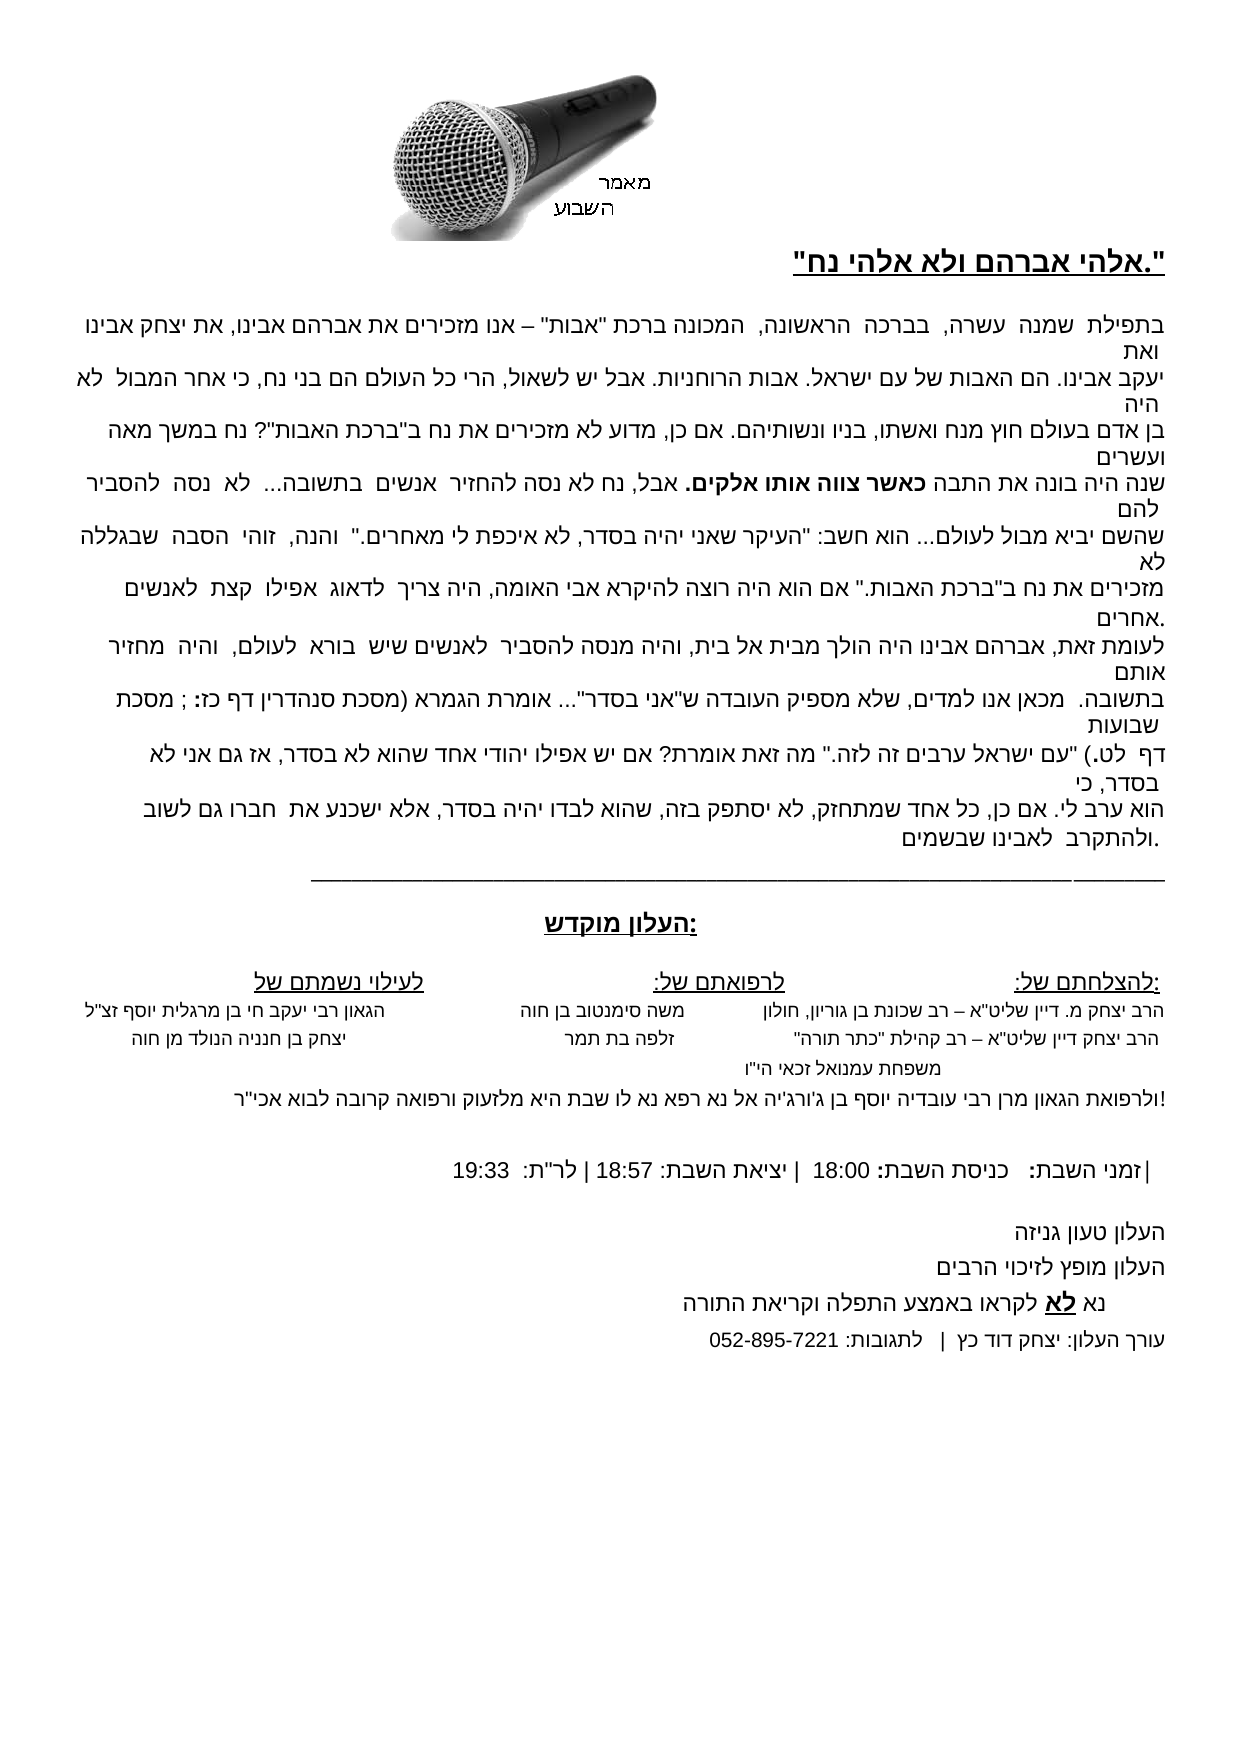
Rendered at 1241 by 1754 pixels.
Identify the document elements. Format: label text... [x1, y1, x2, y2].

text להצלחתם של: לרפואתם של: לעילוי נשמתם של: הרב יצחק מ. דיין שליט"א – רב שכונת בן גוריון, חולון משה סימנטוב בן חוה הגאון רבי יעקב חי בן מרגלית יוסף זצ"ל הרב יצחק דיין שליט"א – רב קהילת "כתר תורה" זלפה בת תמר יצחק בן חנניה הנולד מן חוה משפחת עמנואל זכאי הי"ו ולרפואת הגאון מרן רבי עובדיה יוסף בן ג'ורג'יה אל נא רפא נא לו שבת היא מלזעוק ורפואה קרובה לבוא אכי"ר! זמני השבת: כניסת השבת: 18:00 | יציאת השבת: 18:57 | לר"ת: 19:33| העלון טעון גניזה העלון מופץ לזיכוי הרבים נא לא לקראו באמצע התפלה וקריאת התורה עורך העלון: יצחק דוד כץ | לתגובות: 052-895-7221 [75, 966, 1165, 1354]
picture [390, 75, 657, 241]
text "אלהי אברהם ולא אלהי נח." בתפילת שמנה עשרה, בברכה הראשונה, המכונה ברכת "אבות" – אנו מזכירים את אברהם אבינו, את יצחק אבינו ואת יעקב אבינו. הם האבות של עם ישראל. אבות הרוחניות. אבל יש לשאול, הרי כל העולם הם בני נח, כי אחר המבול לא היה בן אדם בעולם חוץ מנח ואשתו, בניו ונשותיהם. אם כן, מדוע לא מזכירים את נח ב"ברכת האבות"? נח במשך מאה ועשרים שנה היה בונה את התבה כאשר צווה אותו אלקים. אבל, נח לא נסה להחזיר אנשים בתשובה... לא נסה להסביר להם שהשם יביא מבול לעולם... הוא חשב: "העיקר שאני יהיה בסדר, לא איכפת לי מאחרים." והנה, זוהי הסבה שבגללה לא מזכירים את נח ב"ברכת האבות." אם הוא היה רוצה להיקרא אבי האומה, היה צריך לדאוג אפילו קצת לאנשים אחרים. לעומת זאת, אברהם אבינו היה הולך מבית אל בית, והיה מנסה להסביר לאנשים שיש בורא לעולם, והיה מחזיר אותם בתשובה. מכאן אנו למדים, שלא מספיק העובדה ש"אני בסדר"... אומרת הגמרא (מסכת סנהדרין דף כז: ; מסכת שבועות דף לט.) "עם ישראל ערבים זה לזה." מה זאת אומרת? אם יש אפילו יהודי אחד שהוא לא בסדר, אז גם אני לא בסדר, כי הוא ערב לי. אם כן, כל אחד שמתחזק, לא יסתפק בזה, שהוא לבדו יהיה בסדר, אלא ישכנע את חברו גם לשוב ולהתקרב לאבינו שבשמים. ____________________________________________________________________________________ [75, 75, 1165, 885]
text העלון מוקדש: [75, 906, 1165, 940]
